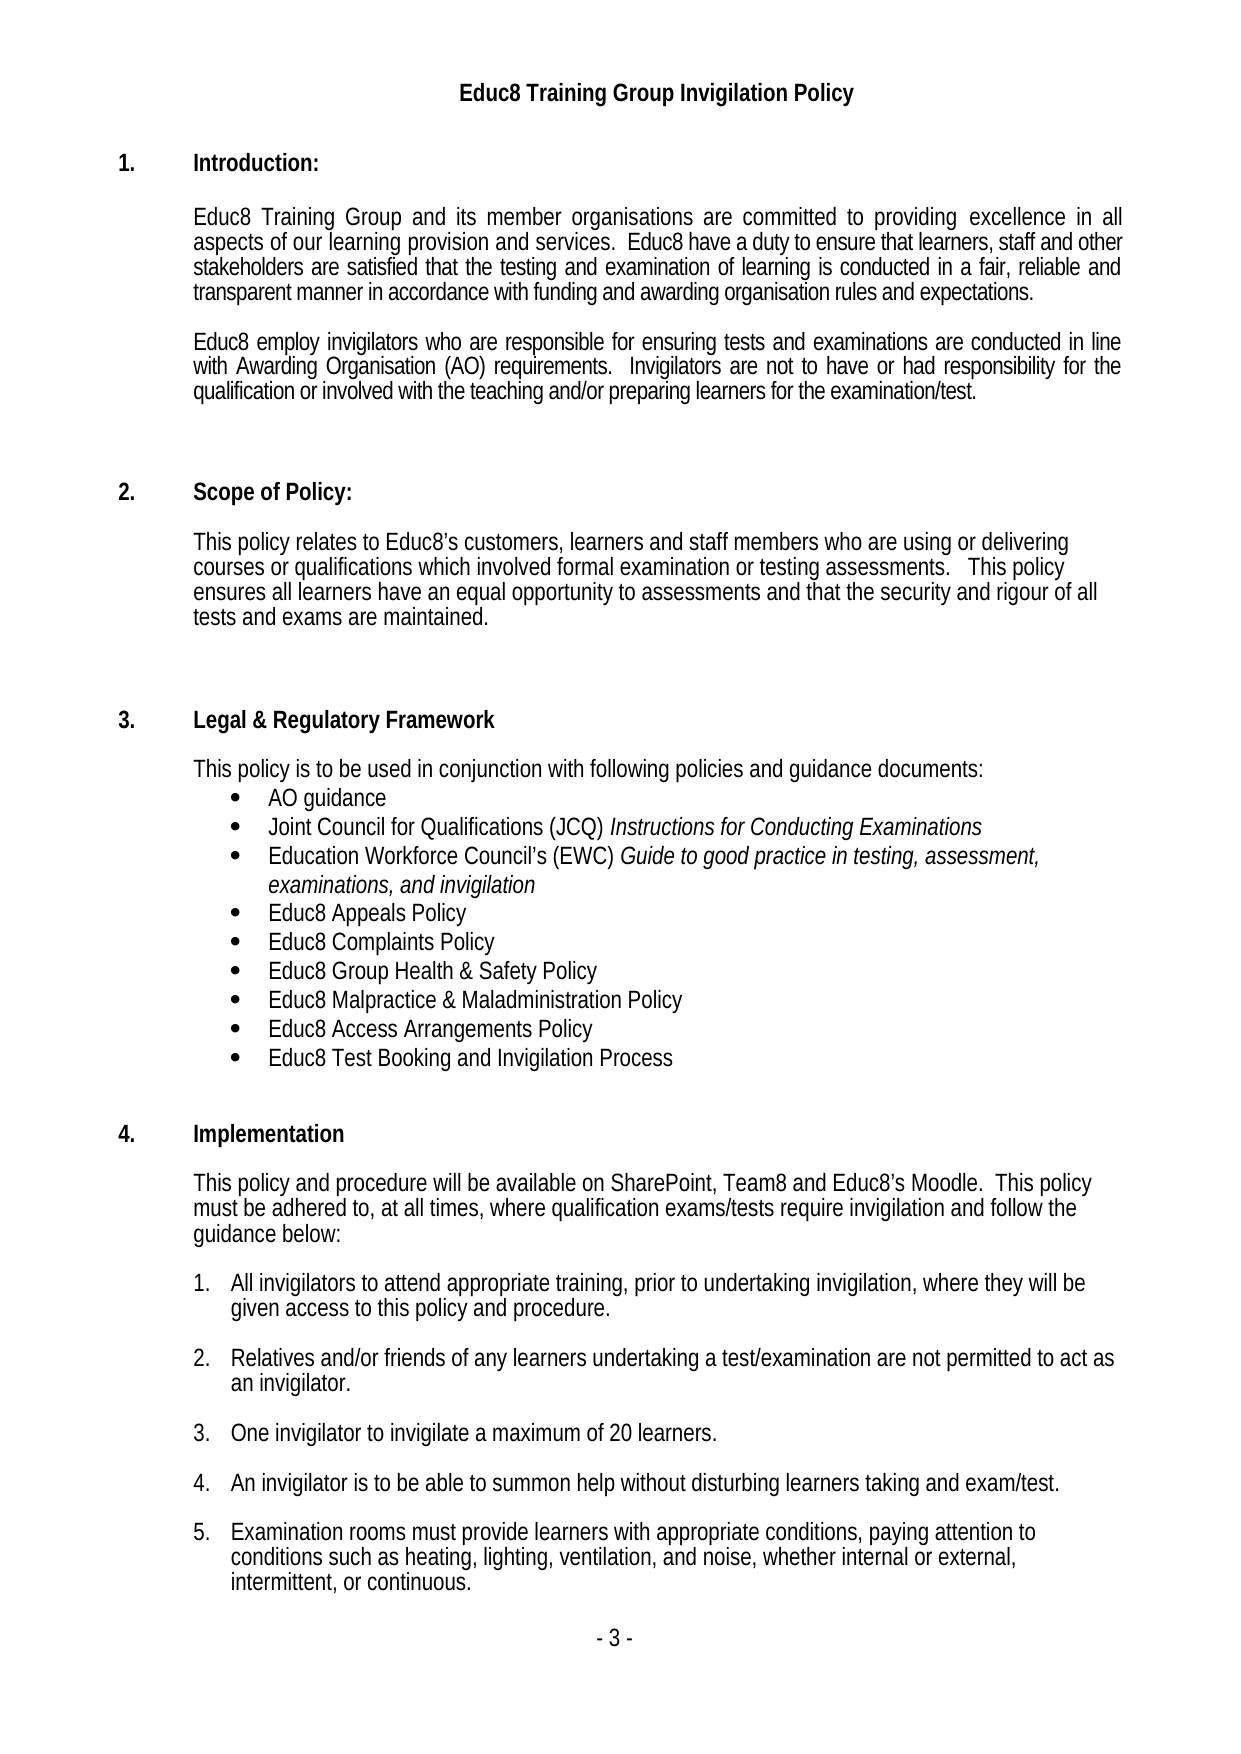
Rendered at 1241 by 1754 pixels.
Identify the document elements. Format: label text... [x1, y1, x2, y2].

list Education Workforce Council’s (EWC) Guide to good practice in testing, assessment, examinations, and invigilation [231, 841, 1117, 898]
list Educ8 Access Arrangements Policy [231, 1014, 1117, 1042]
list Introduction: [118, 148, 1161, 177]
list Educ8 Malpractice & Maladministration Policy [231, 985, 1117, 1014]
list Joint Council for Qualifications (JCQ) Instructions for Conducting Examinations [231, 812, 1117, 841]
list Examination rooms must provide learners with appropriate conditions, paying attention to conditions such as heating, lighting, ventilation, and noise, whether internal or external, intermittent, or continuous. [193, 1520, 1117, 1596]
text This policy is to be used in conjunction with following policies and guidance documents: [193, 758, 1117, 783]
list Educ8 Test Booking and Invigilation Process [231, 1042, 1117, 1071]
text Educ8 employ invigilators who are responsible for ensuring tests and examinations are conducted in line with Awarding Organisation (AO) requirements. Invigilators are not to have or had responsibility for the qualification or involved with the teaching and/or preparing learners for the examination/test. [193, 330, 1123, 405]
list One invigilator to invigilate a maximum of 20 learners. [193, 1421, 1117, 1446]
list Relatives and/or friends of any learners undertaking a test/examination are not permitted to act as an invigilator. [193, 1346, 1117, 1397]
list Implementation [118, 1122, 1117, 1147]
list Educ8 Appeals Policy [231, 898, 1117, 927]
list Educ8 Complaints Policy [231, 927, 1117, 956]
text This policy and procedure will be available on SharePoint, Team8 and Educ8’s Moodle. This policy must be adhered to, at all times, where qualification exams/tests require invigilation and follow the guidance below: [193, 1172, 1117, 1247]
list Educ8 Group Health & Safety Policy [231, 956, 1117, 985]
list Legal & Regulatory Framework [118, 708, 1117, 733]
list AO guidance [231, 783, 1117, 812]
text Educ8 Training Group and its member organisations are committed to providing excellence in all aspects of our learning provision and services. Educ8 have a duty to ensure that learners, staff and other stakeholders are satisfied that the testing and examination of learning is conducted in a fair, reliable and transparent manner in accordance with funding and awarding organisation rules and expectations. [193, 205, 1123, 305]
subtitle Scope of Policy: [118, 477, 1161, 506]
list An invigilator is to be able to summon help without disturbing learners taking and exam/test. [193, 1471, 1117, 1496]
list All invigilators to attend appropriate training, prior to undertaking invigilation, where they will be given access to this policy and procedure. [193, 1272, 1117, 1322]
text This policy relates to Educ8’s customers, learners and staff members who are using or delivering courses or qualifications which involved formal examination or testing assessments. This policy ensures all learners have an equal opportunity to assessments and that the security and rigour of all tests and exams are maintained. [193, 530, 1117, 631]
